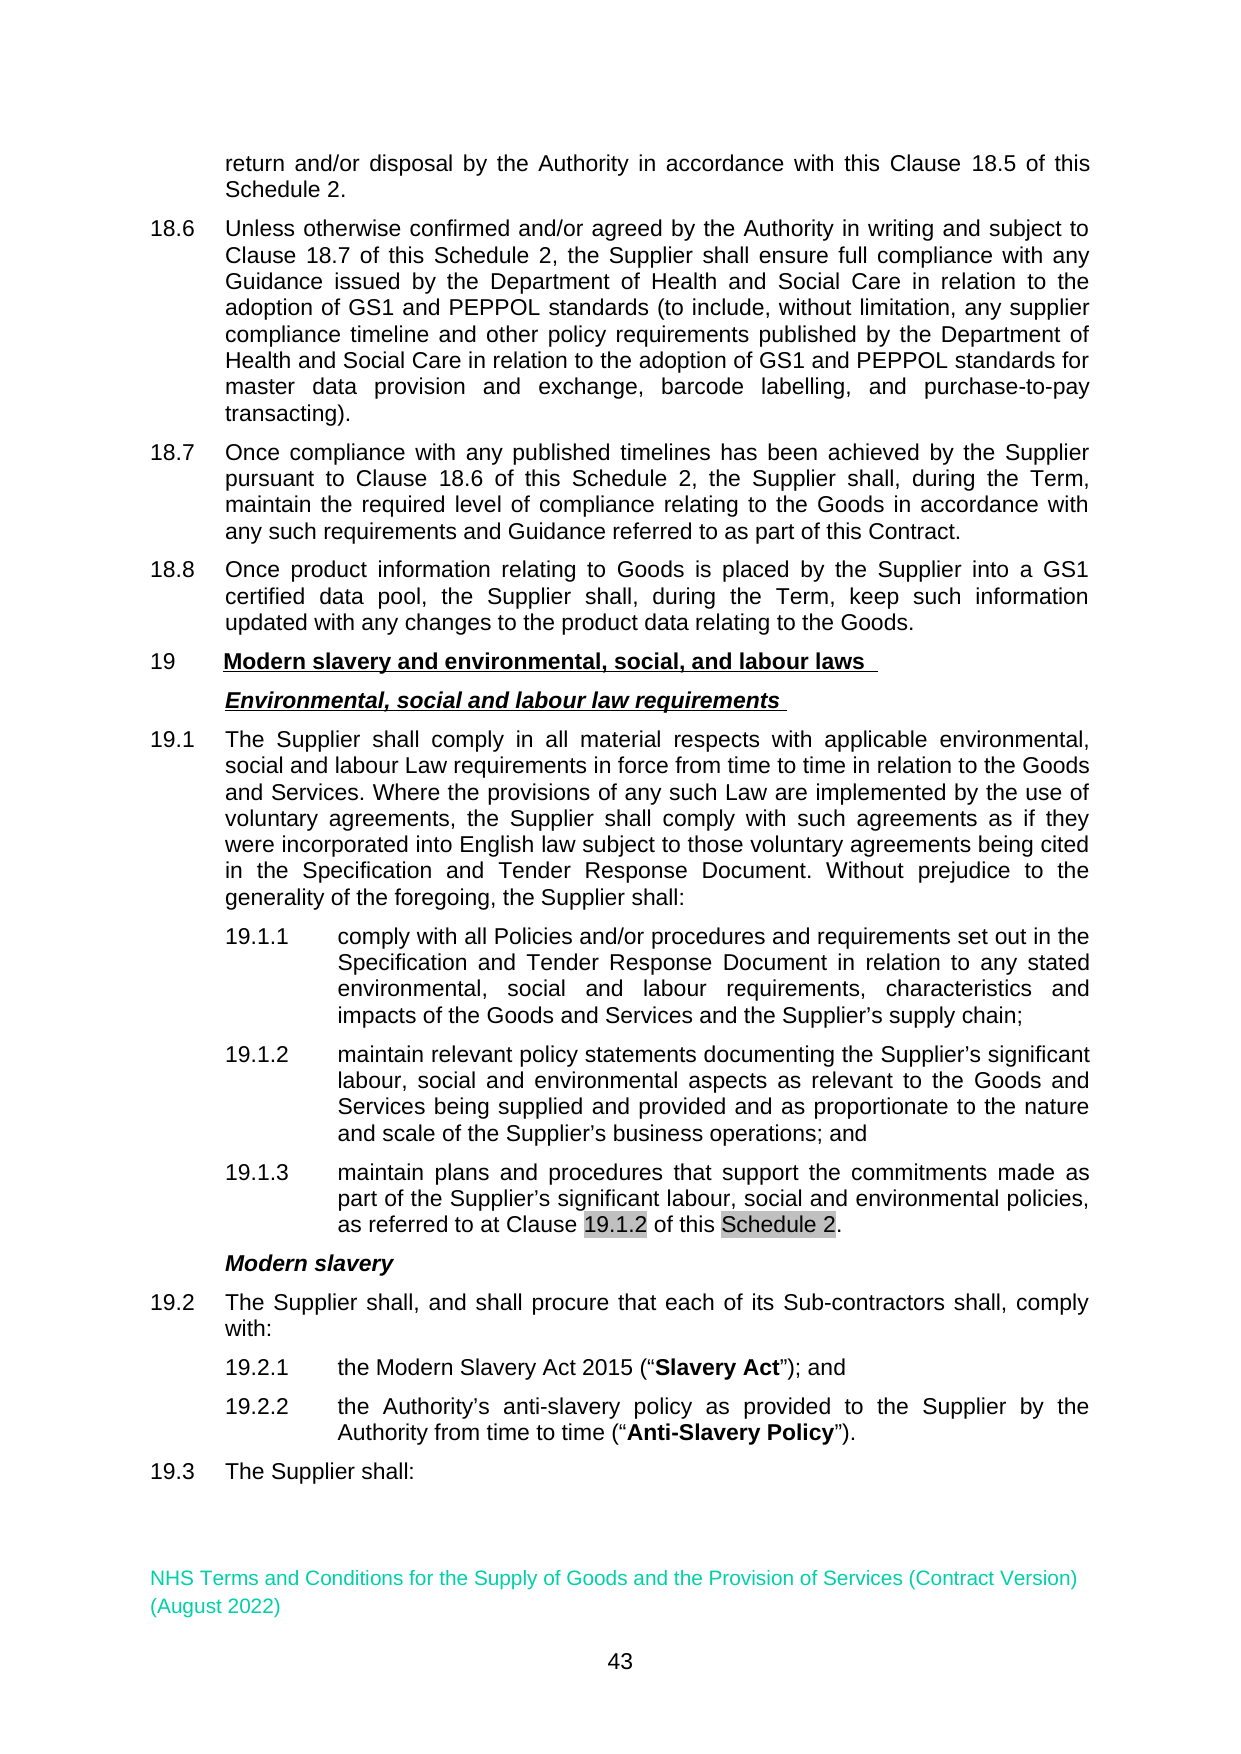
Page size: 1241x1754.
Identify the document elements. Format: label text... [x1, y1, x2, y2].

subtitle comply with all Policies and/or procedures and requirements set out in the Specification and Tender Response Document in relation to any stated environmental, social and labour requirements, characteristics and impacts of the Goods and Services and the Supplier’s supply chain; [225, 923, 1090, 1028]
subtitle Modern slavery and environmental, social, and labour laws [150, 648, 1090, 674]
subtitle The Supplier shall comply in all material respects with applicable environmental, social and labour Law requirements in force from time to time in relation to the Goods and Services. Where the provisions of any such Law are implemented by the use of voluntary agreements, the Supplier shall comply with such agreements as if they were incorporated into English law subject to those voluntary agreements being cited in the Specification and Tender Response Document. Without prejudice to the generality of the foregoing, the Supplier shall: [150, 726, 1090, 910]
subtitle Once product information relating to Goods is placed by the Supplier into a GS1 certified data pool, the Supplier shall, during the Term, keep such information updated with any changes to the product data relating to the Goods. [150, 556, 1090, 636]
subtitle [150, 150, 1090, 203]
subtitle The Supplier shall, and shall procure that each of its Sub-contractors shall, comply with: [150, 1289, 1090, 1342]
subtitle Modern slavery [225, 1250, 1090, 1276]
subtitle maintain relevant policy statements documenting the Supplier’s significant labour, social and environmental aspects as relevant to the Goods and Services being supplied and provided and as proportionate to the nature and scale of the Supplier’s business operations; and [225, 1041, 1090, 1146]
subtitle Environmental, social and labour law requirements [225, 687, 1090, 713]
subtitle Unless otherwise confirmed and/or agreed by the Authority in writing and subject to Clause 18.7 of this Schedule 2, the Supplier shall ensure full compliance with any Guidance issued by the Department of Health and Social Care in relation to the adoption of GS1 and PEPPOL standards (to include, without limitation, any supplier compliance timeline and other policy requirements published by the Department of Health and Social Care in relation to the adoption of GS1 and PEPPOL standards for master data provision and exchange, barcode labelling, and purchase-to-pay transacting). [150, 215, 1090, 426]
subtitle The Supplier shall: [150, 1458, 1090, 1484]
subtitle Once compliance with any published timelines has been achieved by the Supplier pursuant to Clause 18.6 of this Schedule 2, the Supplier shall, during the Term, maintain the required level of compliance relating to the Goods in accordance with any such requirements and Guidance referred to as part of this Contract. [150, 438, 1090, 544]
subtitle the Authority’s anti-slavery policy as provided to the Supplier by the Authority from time to time (“Anti-Slavery Policy”). [225, 1393, 1090, 1446]
subtitle the Modern Slavery Act 2015 (“Slavery Act”); and [225, 1354, 1090, 1381]
subtitle maintain plans and procedures that support the commitments made as part of the Supplier’s significant labour, social and environmental policies, as referred to at Clause 19.1.2 of this Schedule 2. [225, 1158, 1090, 1238]
